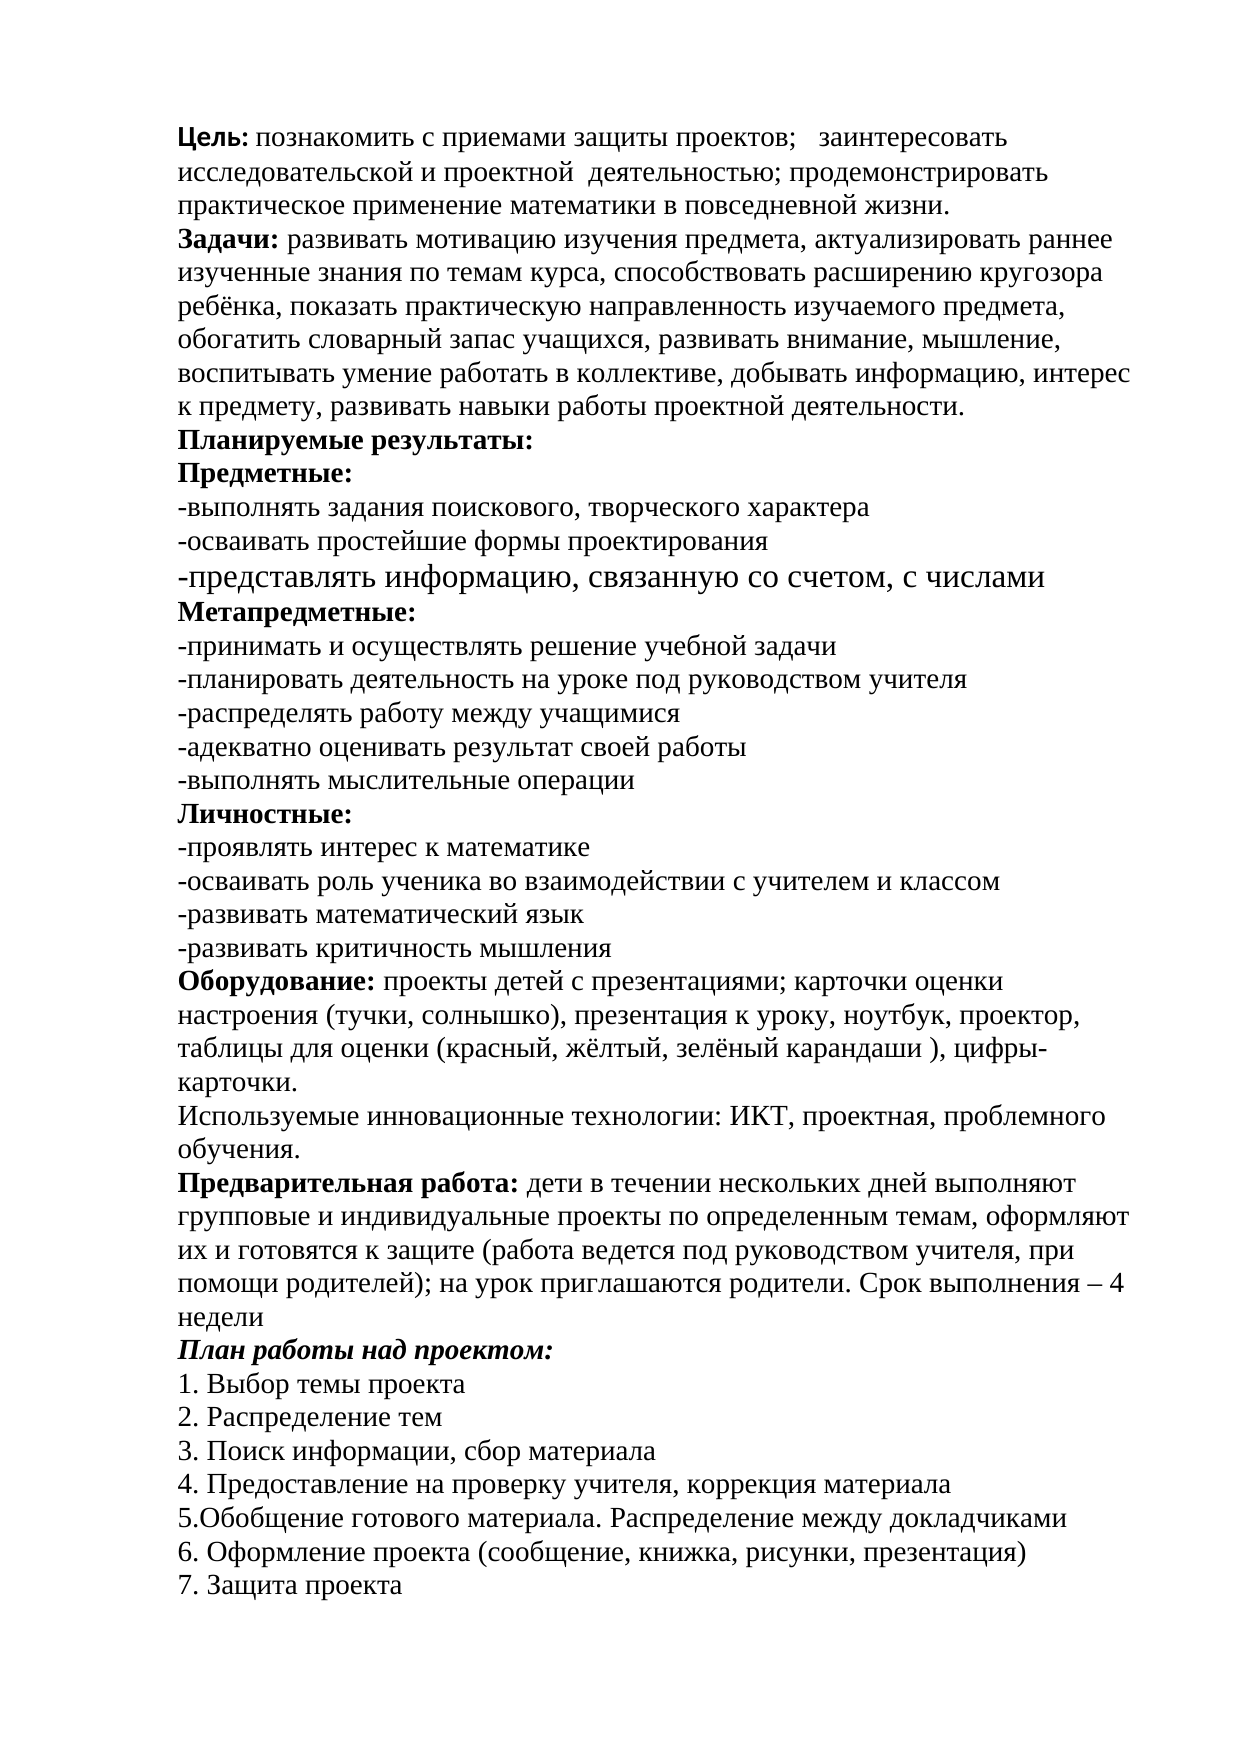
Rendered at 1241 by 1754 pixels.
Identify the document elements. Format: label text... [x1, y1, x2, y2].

text -планировать деятельность на уроке под руководством учителя [177, 662, 1152, 695]
text Личностные: [177, 796, 1152, 829]
text Используемые инновационные технологии: ИКТ, проектная, проблемного обучения. [177, 1098, 1152, 1165]
text -осваивать простейшие формы проектирования [177, 523, 1152, 556]
text -развивать математический язык [177, 896, 1152, 930]
text -принимать и осуществлять решение учебной задачи [177, 628, 1152, 662]
text -адекватно оценивать результат своей работы [177, 729, 1152, 762]
text Предварительная работа: дети в течении нескольких дней выполняют групповые и индивидуальные проекты по определенным темам, оформляют их и готовятся к защите (работа ведется под руководством учителя, при помощи родителей); на урок приглашаются родители. Срок выполнения – 4 недели [177, 1165, 1152, 1332]
text Метапредметные: [177, 594, 1152, 628]
text -проявлять интерес к математике [177, 829, 1152, 863]
text -осваивать роль ученика во взаимодействии с учителем и классом [177, 863, 1152, 896]
text 3. Поиск информации, сбор материала [177, 1433, 1152, 1467]
text -выполнять задания поискового, творческого характера [177, 489, 1152, 523]
text Цель: познакомить с приемами защиты проектов; заинтересовать исследовательской и проектной деятельностью; продемонстрировать практическое применение математики в повседневной жизни. [177, 118, 1152, 221]
text 7. Защита проекта [177, 1567, 1152, 1601]
text Задачи: развивать мотивацию изучения предмета, актуализировать раннее изученные знания по темам курса, способствовать расширению кругозора ребёнка, показать практическую направленность изучаемого предмета, обогатить словарный запас учащихся, развивать внимание, мышление, воспитывать умение работать в коллективе, добывать информацию, интерес к предмету, развивать навыки работы проектной деятельности. [177, 221, 1152, 422]
text 6. Оформление проекта (сообщение, книжка, рисунки, презентация) [177, 1534, 1152, 1567]
text Предметные: [177, 456, 1152, 489]
text 5.Обобщение готового материала. Распределение между докладчиками [177, 1500, 1152, 1534]
text -выполнять мыслительные операции [177, 762, 1152, 796]
text -распределять работу между учащимися [177, 695, 1152, 729]
text Оборудование: проекты детей с презентациями; карточки оценки настроения (тучки, солнышко), презентация к уроку, ноутбук, проектор, таблицы для оценки (красный, жёлтый, зелёный карандаши ), цифры-карточки. [177, 963, 1152, 1098]
text -развивать критичность мышления [177, 930, 1152, 963]
text План работы над проектом: [177, 1332, 1152, 1366]
text 1. Выбор темы проекта [177, 1366, 1152, 1399]
text 2. Распределение тем [177, 1399, 1152, 1433]
text -представлять информацию, связанную со счетом, с числами [177, 556, 1152, 594]
text 4. Предоставление на проверку учителя, коррекция материала [177, 1467, 1152, 1500]
text Планируемые результаты: [177, 422, 1152, 456]
